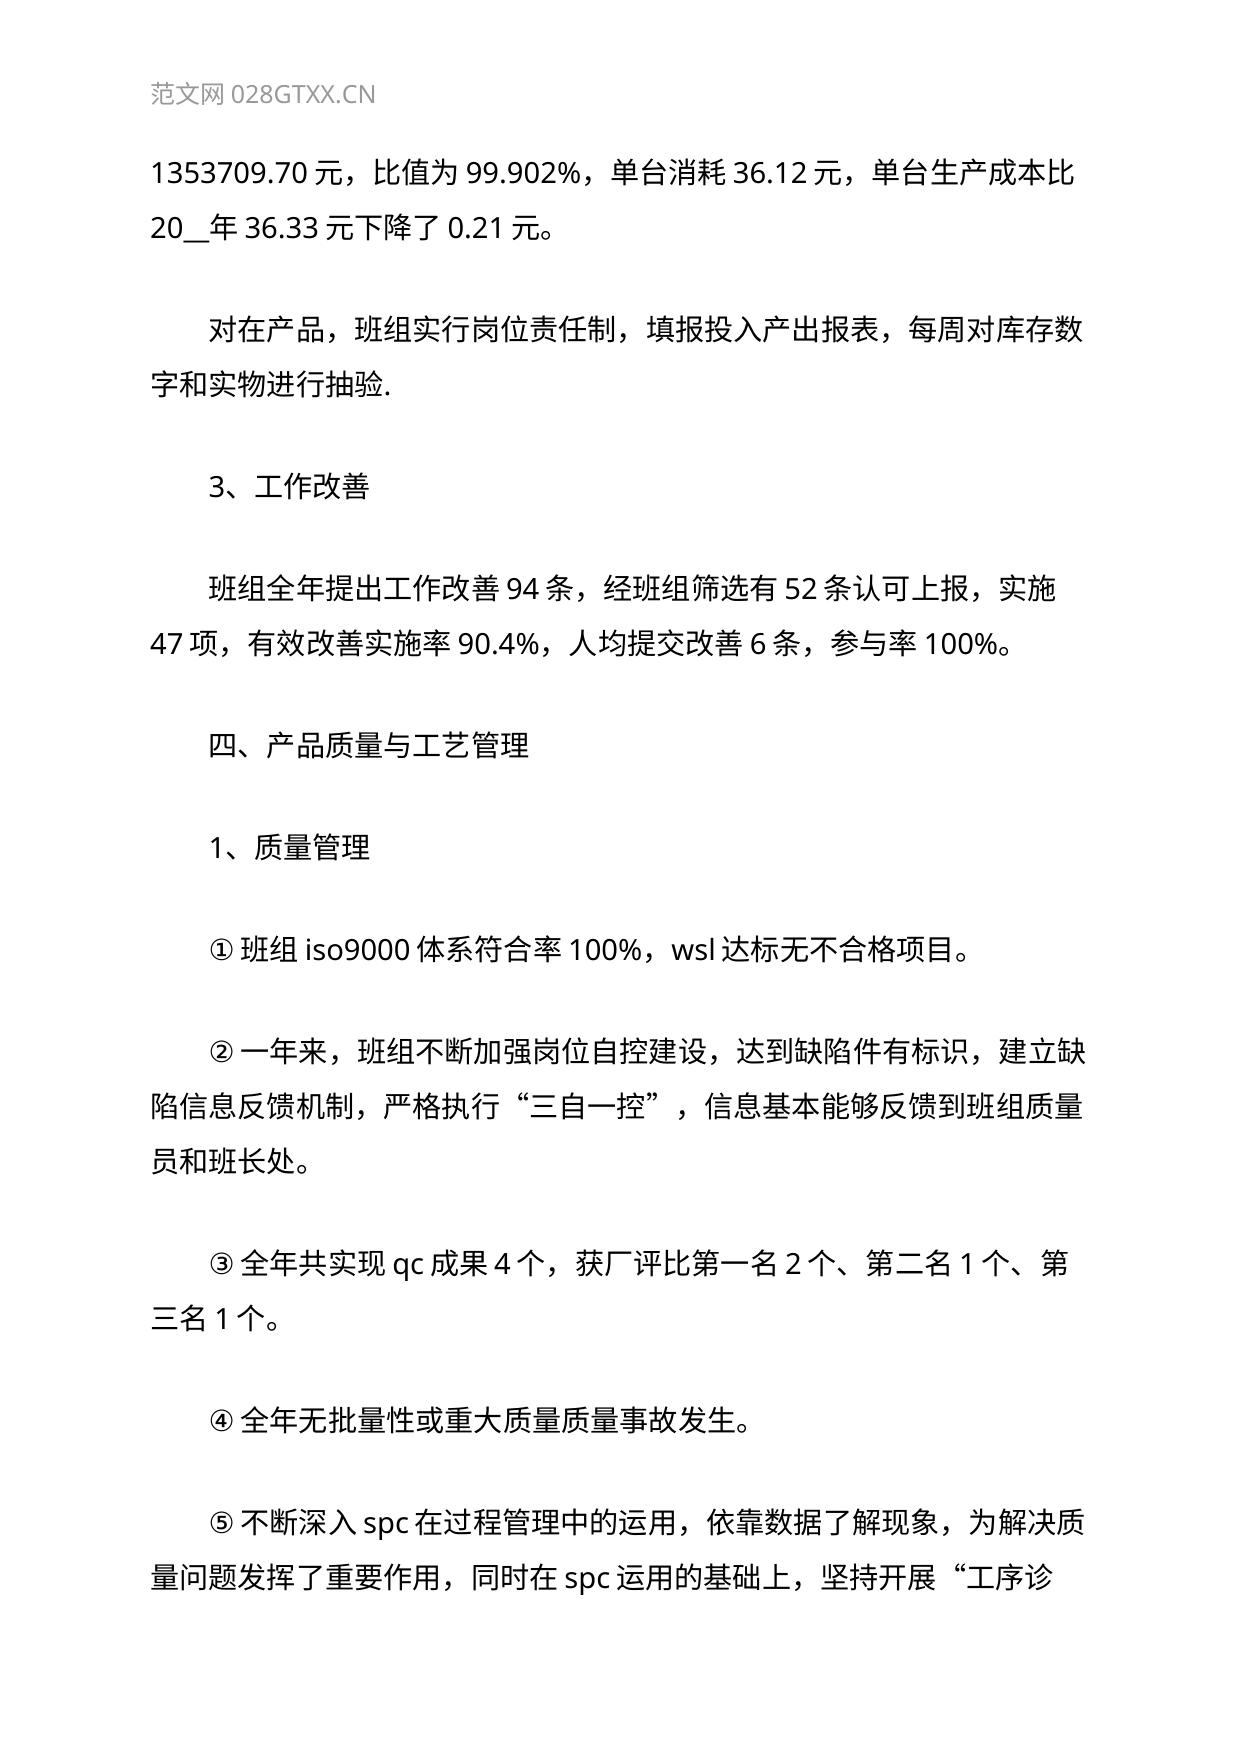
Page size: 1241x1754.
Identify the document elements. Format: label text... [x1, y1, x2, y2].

text 3、工作改善 [150, 464, 1090, 506]
text 班组全年提出工作改善94条，经班组筛选有52条认可上报，实施47项，有效改善实施率90.4%，人均提交改善6条，参与率100%。 [150, 566, 1090, 663]
text ②一年来，班组不断加强岗位自控建设，达到缺陷件有标识，建立缺陷信息反馈机制，严格执行“三自一控”，信息基本能够反馈到班组质量员和班长处。 [150, 1028, 1090, 1181]
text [150, 1499, 1090, 1597]
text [150, 150, 1090, 247]
text 四、产品质量与工艺管理 [150, 723, 1090, 765]
text 对在产品，班组实行岗位责任制，填报投入产出报表，每周对库存数字和实物进行抽验. [150, 307, 1090, 404]
text ①班组iso9000体系符合率100%，wsl达标无不合格项目。 [150, 927, 1090, 969]
text ④全年无批量性或重大质量质量事故发生。 [150, 1397, 1090, 1439]
text 1、质量管理 [150, 824, 1090, 867]
text ③全年共实现qc成果4个，获厂评比第一名2个、第二名1个、第三名1个。 [150, 1240, 1090, 1338]
